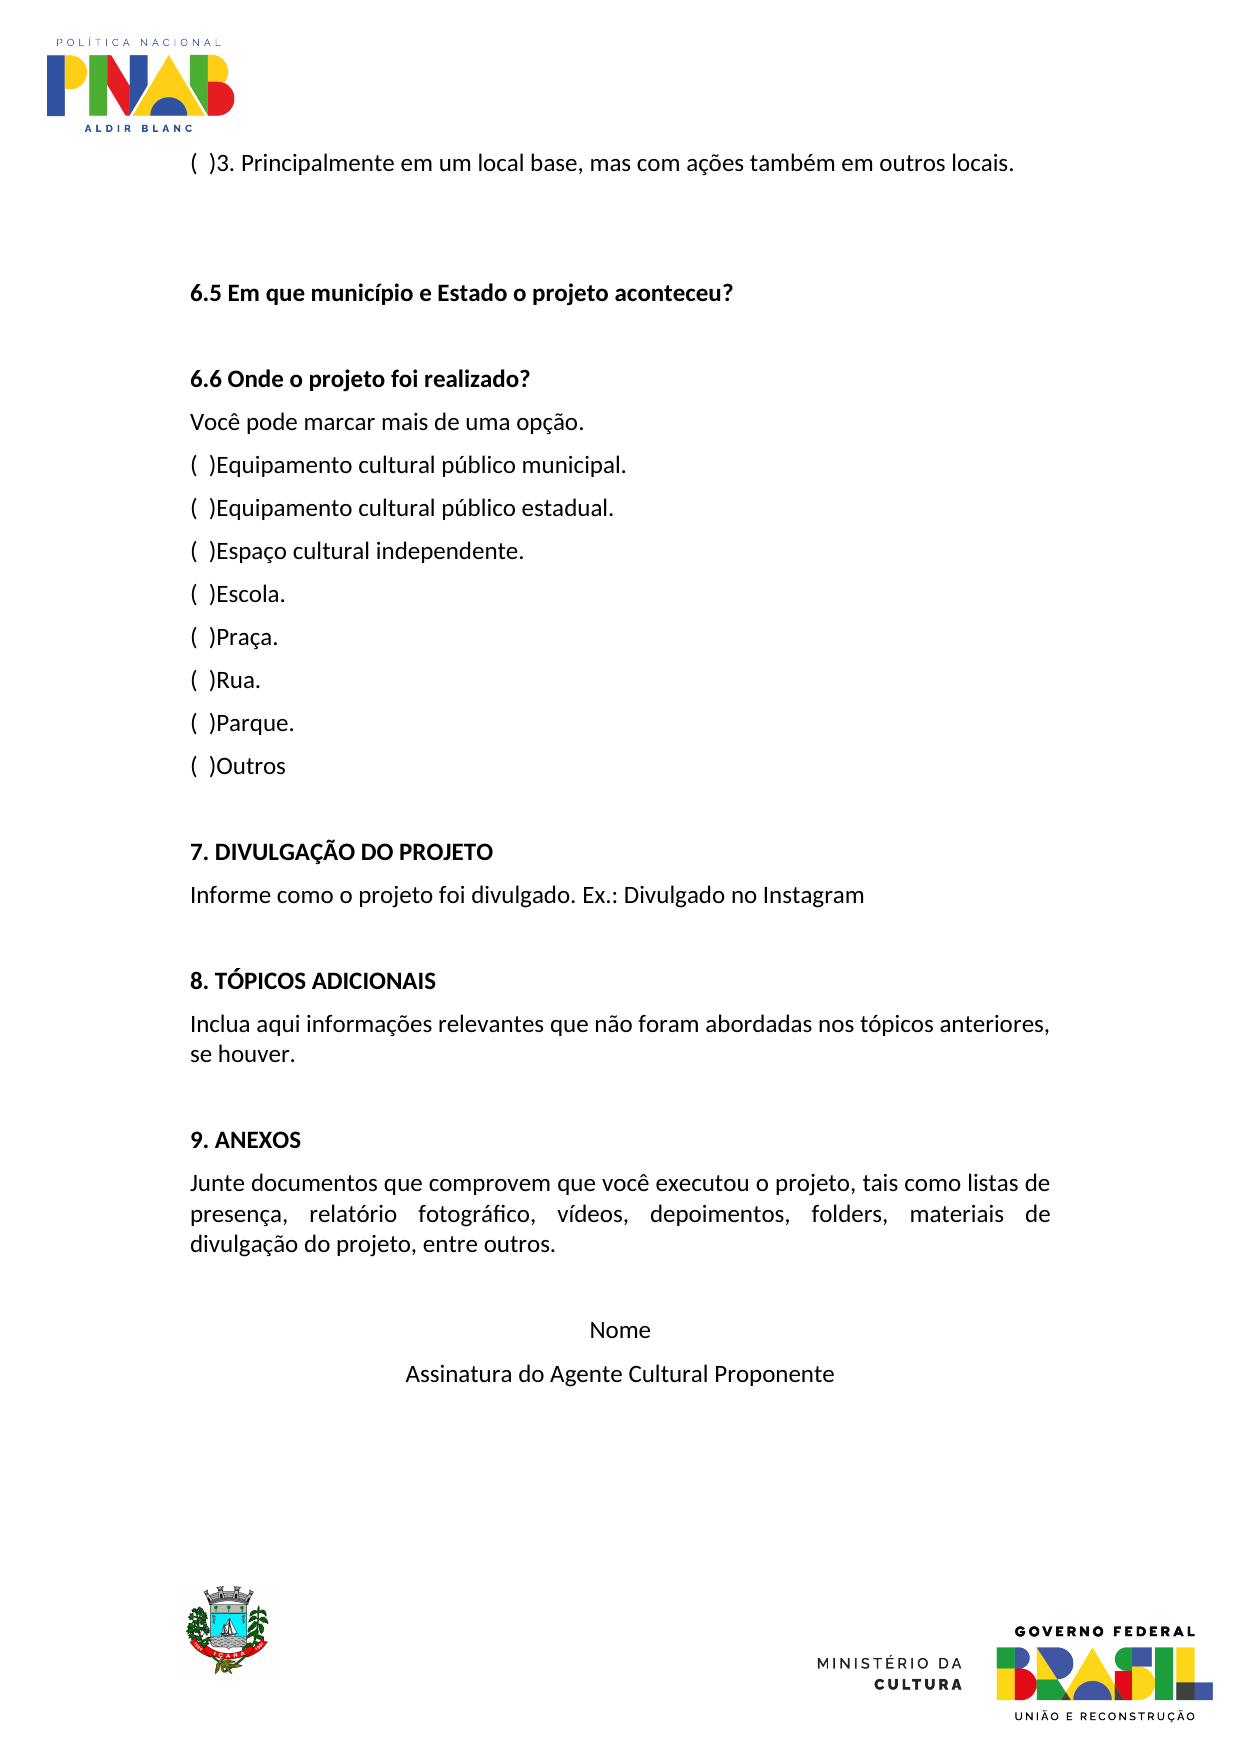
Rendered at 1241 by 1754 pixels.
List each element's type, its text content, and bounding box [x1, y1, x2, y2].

text Você pode marcar mais de uma opção. [190, 406, 1051, 436]
text ( )Equipamento cultural público municipal. [190, 449, 1051, 479]
text 7. DIVULGAÇÃO DO PROJETO [190, 836, 1051, 866]
picture [2, 1, 1241, 1752]
text Junte documentos que comprovem que você executou o projeto, tais como listas de presença, relatório fotográfico, vídeos, depoimentos, folders, materiais de divulgação do projeto, entre outros. [190, 1168, 1051, 1259]
text 6.6 Onde o projeto foi realizado? [190, 363, 1051, 393]
text 8. TÓPICOS ADICIONAIS [190, 965, 1051, 996]
text ( )Rua. [190, 664, 1051, 694]
text ( )Espaço cultural independente. [190, 535, 1051, 565]
text ( )Equipamento cultural público estadual. [190, 492, 1051, 522]
text ( )Praça. [190, 621, 1051, 651]
text ( )Escola. [190, 578, 1051, 608]
text ( )Parque. [190, 707, 1051, 737]
text Nome [190, 1315, 1051, 1345]
text Informe como o projeto foi divulgado. Ex.: Divulgado no Instagram [190, 879, 1051, 909]
text 9. ANEXOS [190, 1124, 1051, 1155]
text Inclua aqui informações relevantes que não foram abordadas nos tópicos anteriores, se houver. [190, 1008, 1051, 1069]
text Assinatura do Agente Cultural Proponente [190, 1358, 1051, 1388]
text 6.5 Em que município e Estado o projeto aconteceu? [190, 277, 1051, 307]
text ( )Outros [190, 750, 1051, 780]
text ( )3. Principalmente em um local base, mas com ações também em outros locais. [190, 148, 1051, 178]
